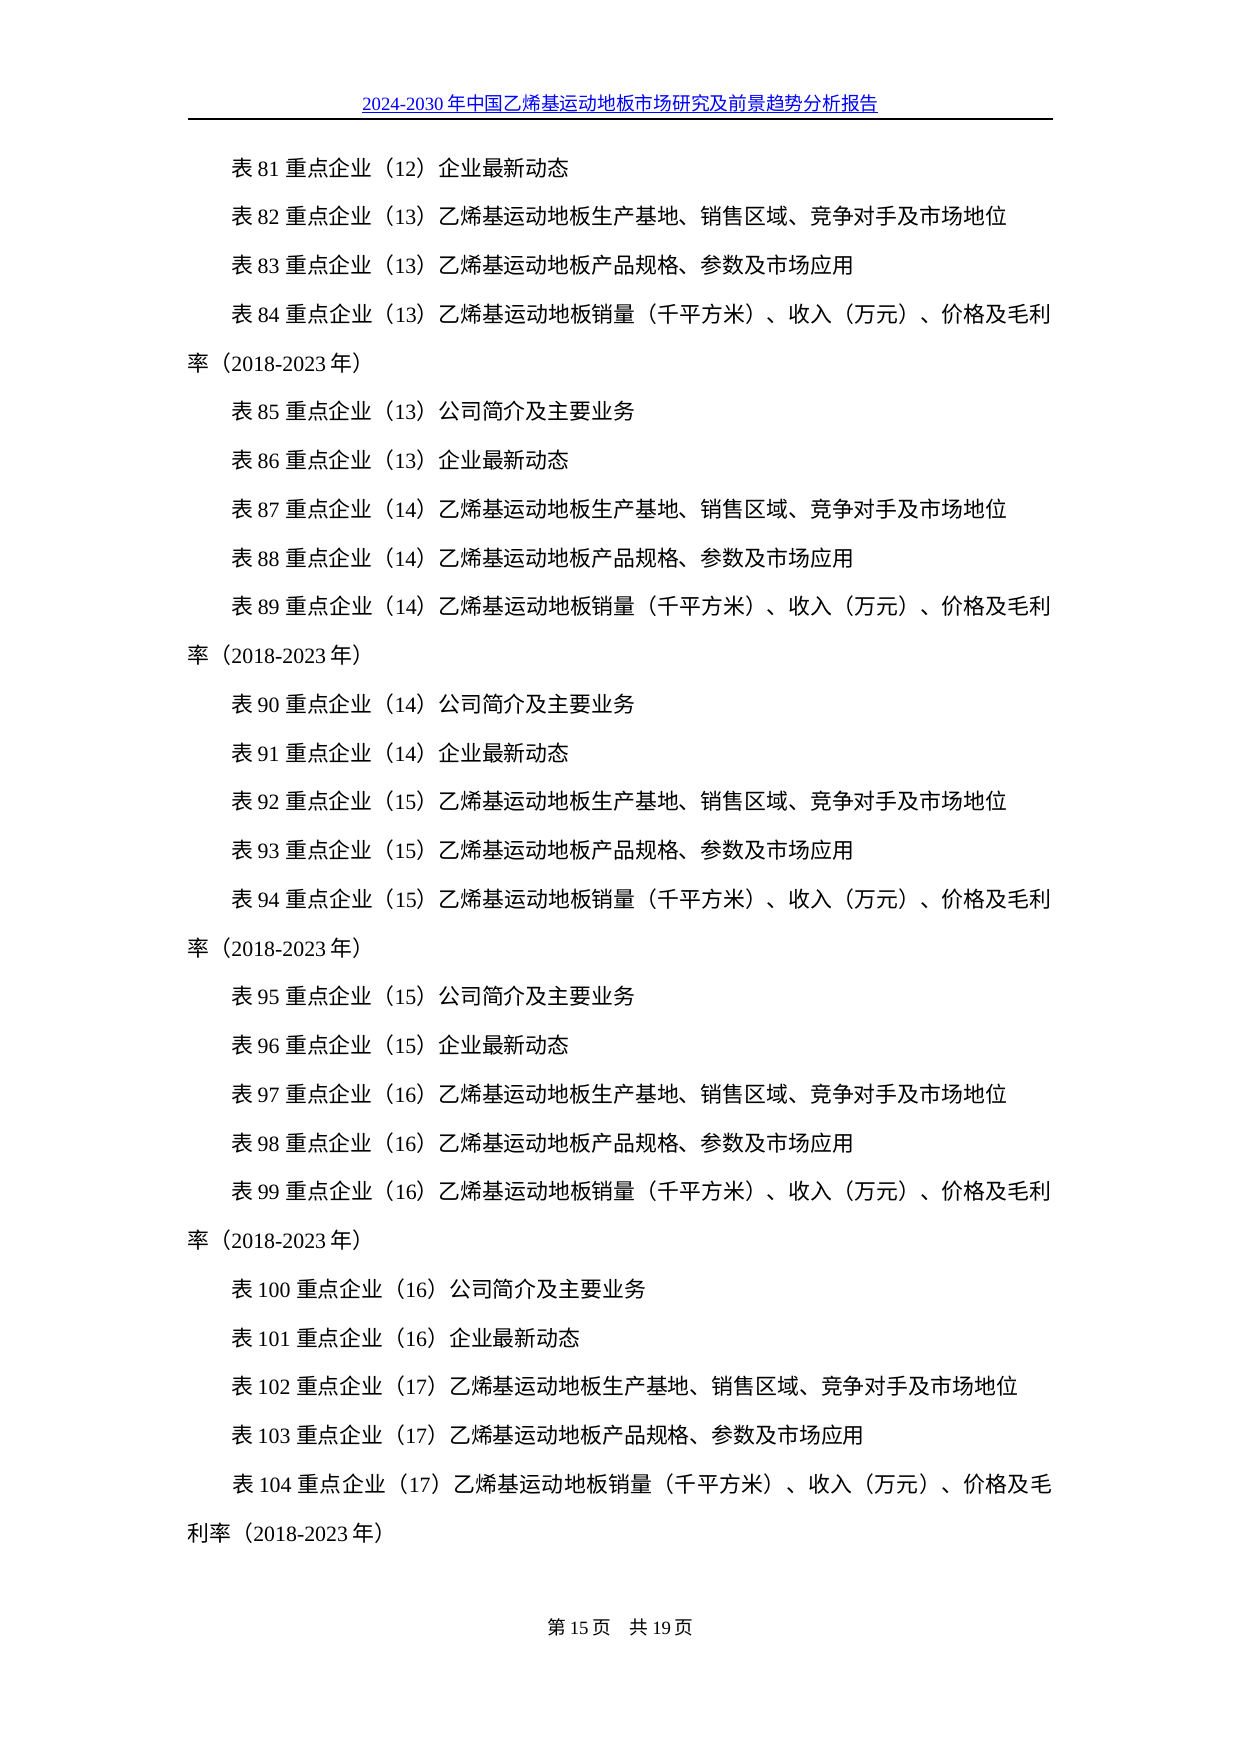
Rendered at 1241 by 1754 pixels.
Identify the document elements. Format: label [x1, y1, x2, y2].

text [187, 150, 1053, 1548]
